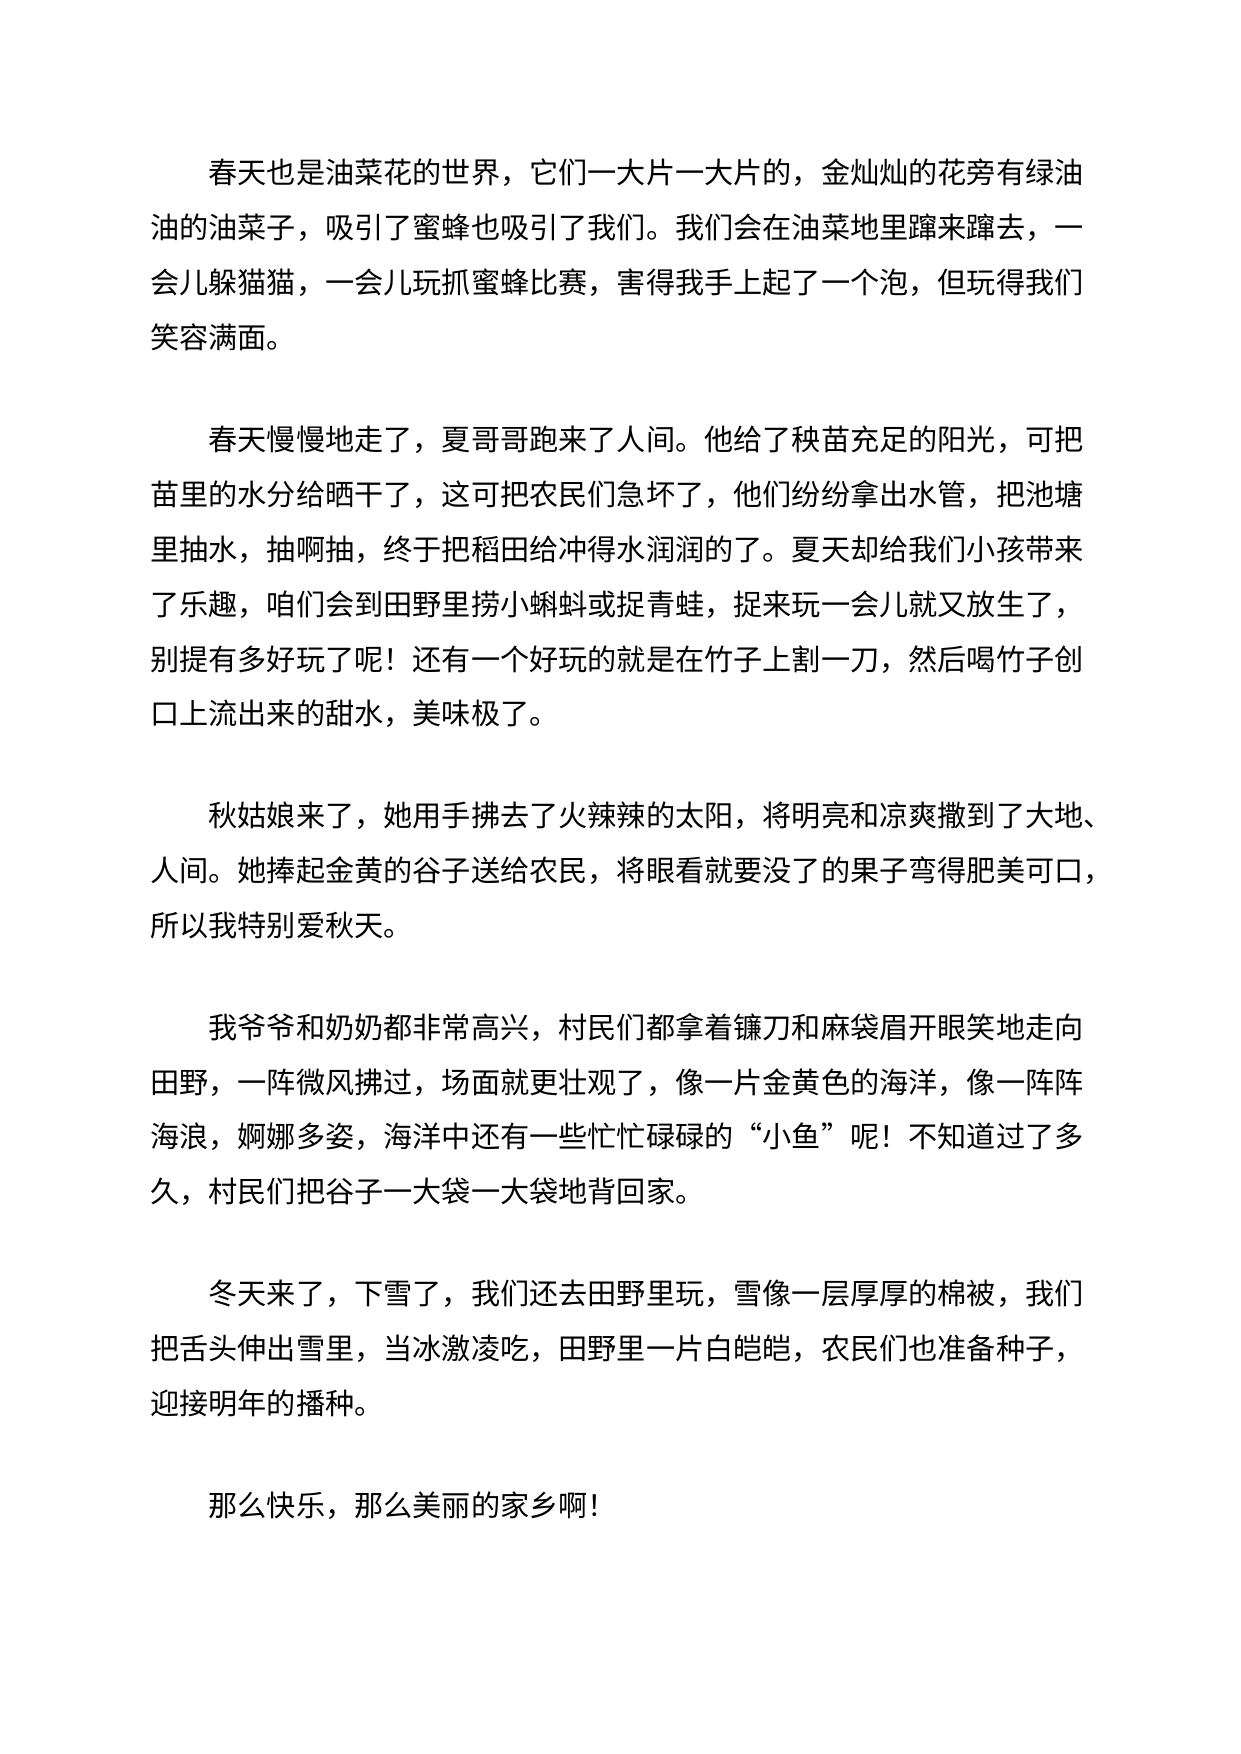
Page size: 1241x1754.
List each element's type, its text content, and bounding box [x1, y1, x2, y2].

text 春天慢慢地走了，夏哥哥跑来了人间。他给了秧苗充足的阳光，可把苗里的水分给晒干了，这可把农民们急坏了，他们纷纷拿出水管，把池塘里抽水，抽啊抽，终于把稻田给冲得水润润的了。夏天却给我们小孩带来了乐趣，咱们会到田野里捞小蝌蚪或捉青蛙，捉来玩一会儿就又放生了，别提有多好玩了呢！还有一个好玩的就是在竹子上割一刀，然后喝竹子创口上流出来的甜水，美味极了。 [150, 416, 1090, 733]
text 春天也是油菜花的世界，它们一大片一大片的，金灿灿的花旁有绿油油的油菜子，吸引了蜜蜂也吸引了我们。我们会在油菜地里蹿来蹿去，一会儿躲猫猫，一会儿玩抓蜜蜂比赛，害得我手上起了一个泡，但玩得我们笑容满面。 [150, 150, 1090, 357]
text 秋姑娘来了，她用手拂去了火辣辣的太阳，将明亮和凉爽撒到了大地、人间。她捧起金黄的谷子送给农民，将眼看就要没了的果子弯得肥美可口，所以我特别爱秋天。 [150, 793, 1090, 945]
text 冬天来了，下雪了，我们还去田野里玩，雪像一层厚厚的棉被，我们把舌头伸出雪里，当冰激凌吃，田野里一片白皑皑，农民们也准备种子，迎接明年的播种。 [150, 1271, 1090, 1423]
text 我爷爷和奶奶都非常高兴，村民们都拿着镰刀和麻袋眉开眼笑地走向田野，一阵微风拂过，场面就更壮观了，像一片金黄色的海洋，像一阵阵海浪，婀娜多姿，海洋中还有一些忙忙碌碌的“小鱼”呢！不知道过了多久，村民们把谷子一大袋一大袋地背回家。 [150, 1004, 1090, 1211]
text 那么快乐，那么美丽的家乡啊！ [150, 1482, 1090, 1524]
